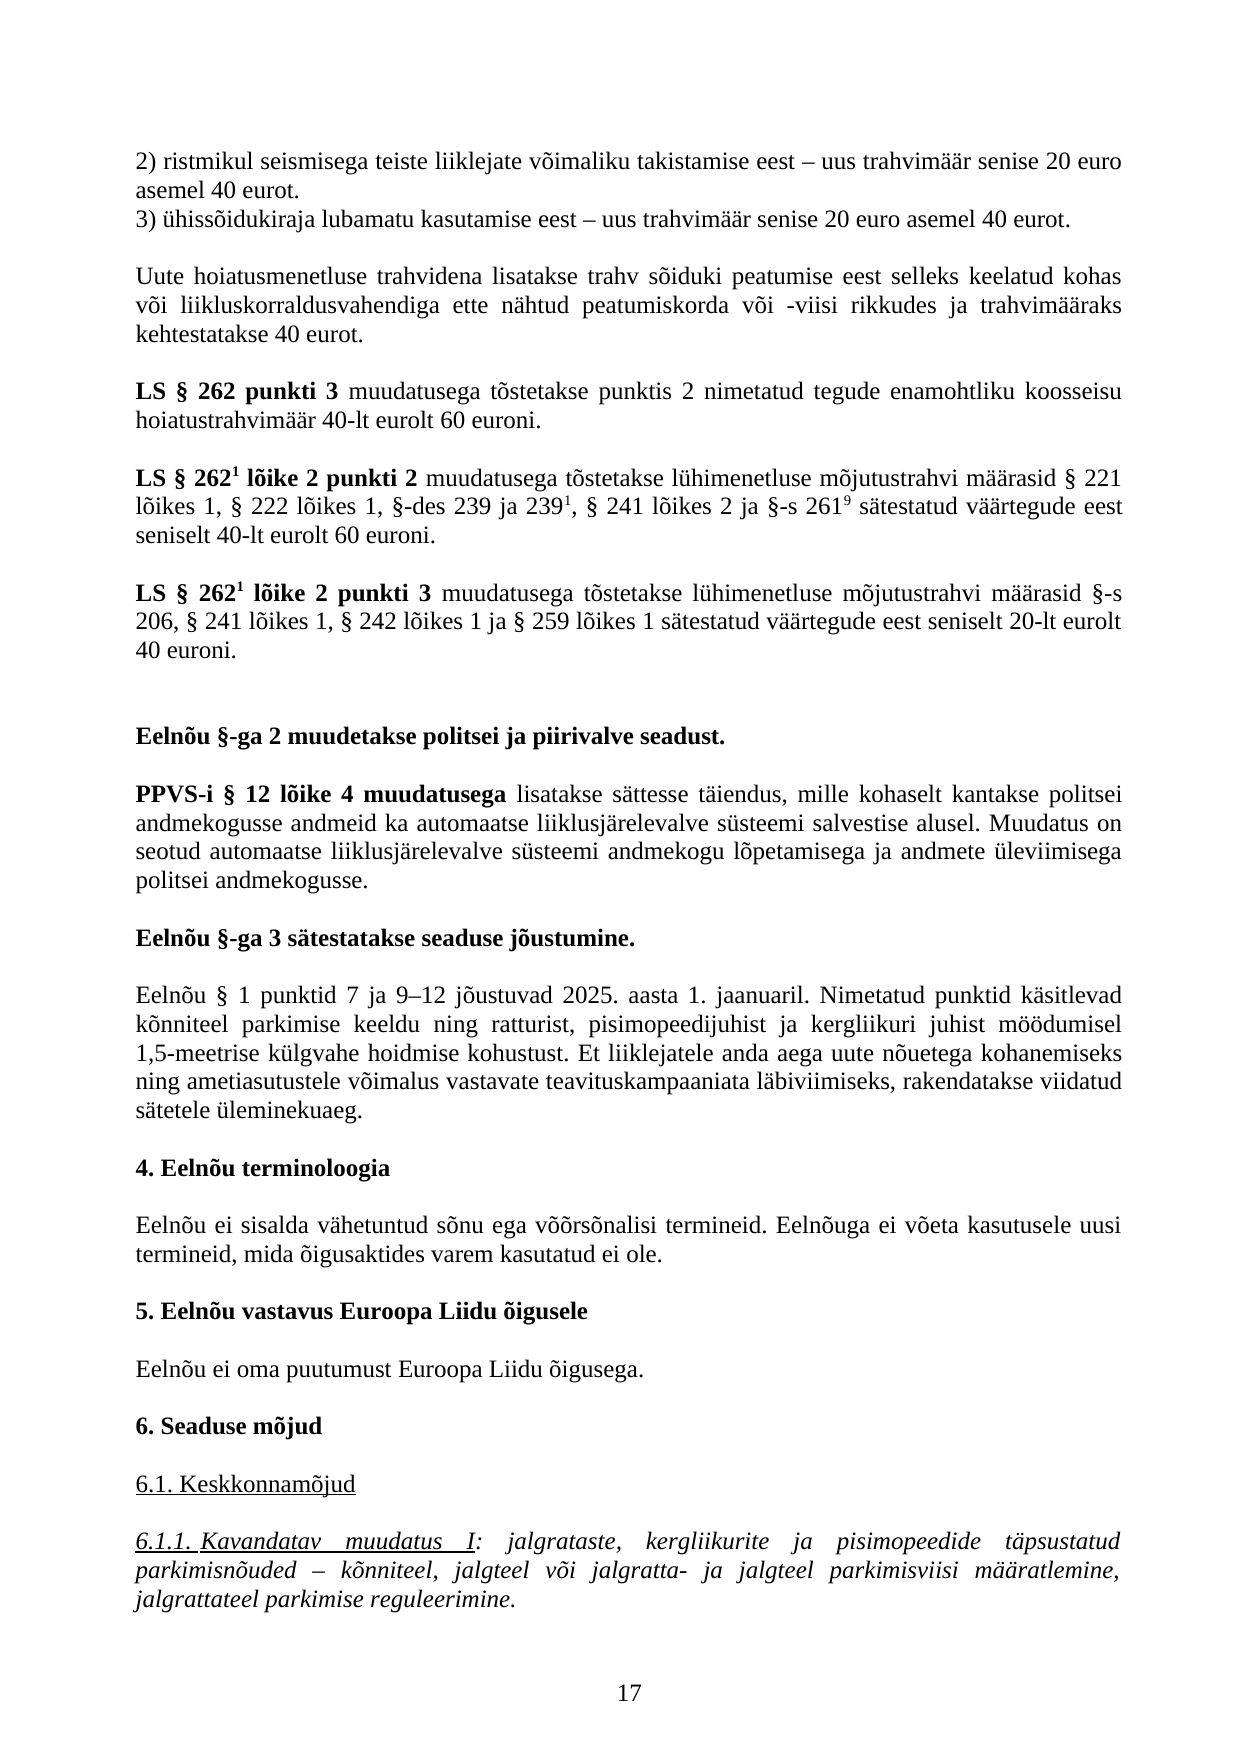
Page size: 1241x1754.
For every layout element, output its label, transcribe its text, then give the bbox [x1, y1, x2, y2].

text 6. Seaduse mõjud [135, 1411, 1123, 1440]
text LS § 2621 lõike 2 punkti 3 muudatusega tõstetakse lühimenetluse mõjutustrahvi määrasid §-s 206, § 241 lõikes 1, § 242 lõikes 1 ja § 259 lõikes 1 sätestatud väärtegude eest seniselt 20-lt eurolt 40 euroni. [135, 578, 1123, 664]
text 6.1.1. Kavandatav muudatus I: jalgrataste, kergliikurite ja pisimopeedide täpsustatud parkimisnõuded – kõnniteel, jalgteel või jalgratta- ja jalgteel parkimisviisi määratlemine, jalgrattateel parkimise reguleerimine. [135, 1526, 1123, 1613]
text 4. Eelnõu terminoloogia [135, 1153, 1123, 1181]
text Eelnõu ei sisalda vähetuntud sõnu ega võõrsõnalisi termineid. Eelnõuga ei võeta kasutusele uusi termineid, mida õigusaktides varem kasutatud ei ole. [135, 1210, 1123, 1268]
text Eelnõu § 1 punktid 7 ja 9–12 jõustuvad 2025. aasta 1. jaanuaril. Nimetatud punktid käsitlevad kõnniteel parkimise keeldu ning ratturist, pisimopeedijuhist ja kergliikuri juhist möödumisel 1,5-meetrise külgvahe hoidmise kohustust. Et liiklejatele anda aega uute nõuetega kohanemiseks ning ametiasutustele võimalus vastavate teavituskampaaniata läbiviimiseks, rakendatakse viidatud sätetele üleminekuaeg. [135, 980, 1123, 1124]
text 5. Eelnõu vastavus Euroopa Liidu õigusele [135, 1296, 1123, 1325]
text 2) ristmikul seismisega teiste liiklejate võimaliku takistamise eest – uus trahvimäär senise 20 euro asemel 40 eurot. [135, 146, 1123, 204]
text LS § 262 punkti 3 muudatusega tõstetakse punktis 2 nimetatud tegude enamohtliku koosseisu hoiatustrahvimäär 40-lt eurolt 60 euroni. [135, 376, 1123, 434]
text 3) ühissõidukiraja lubamatu kasutamise eest – uus trahvimäär senise 20 euro asemel 40 eurot. [135, 204, 1123, 233]
text 6.1. Keskkonnamõjud [135, 1469, 1123, 1498]
text PPVS-i § 12 lõike 4 muudatusega lisatakse sättesse täiendus, mille kohaselt kantakse politsei andmekogusse andmeid ka automaatse liiklusjärelevalve süsteemi salvestise alusel. Muudatus on seotud automaatse liiklusjärelevalve süsteemi andmekogu lõpetamisega ja andmete üleviimisega politsei andmekogusse. [135, 779, 1123, 894]
text LS § 2621 lõike 2 punkti 2 muudatusega tõstetakse lühimenetluse mõjutustrahvi määrasid § 221 lõikes 1, § 222 lõikes 1, §-des 239 ja 2391, § 241 lõikes 2 ja §-s 2619 sätestatud väärtegude eest seniselt 40-lt eurolt 60 euroni. [135, 463, 1123, 549]
text Eelnõu ei oma puutumust Euroopa Liidu õigusega. [135, 1354, 1123, 1383]
text Eelnõu §-ga 2 muudetakse politsei ja piirivalve seadust. [135, 721, 1123, 750]
text Uute hoiatusmenetluse trahvidena lisatakse trahv sõiduki peatumise eest selleks keelatud kohas või liikluskorraldusvahendiga ette nähtud peatumiskorda või -viisi rikkudes ja trahvimääraks kehtestatakse 40 eurot. [135, 261, 1123, 348]
text Eelnõu §-ga 3 sätestatakse seaduse jõustumine. [135, 923, 1123, 951]
